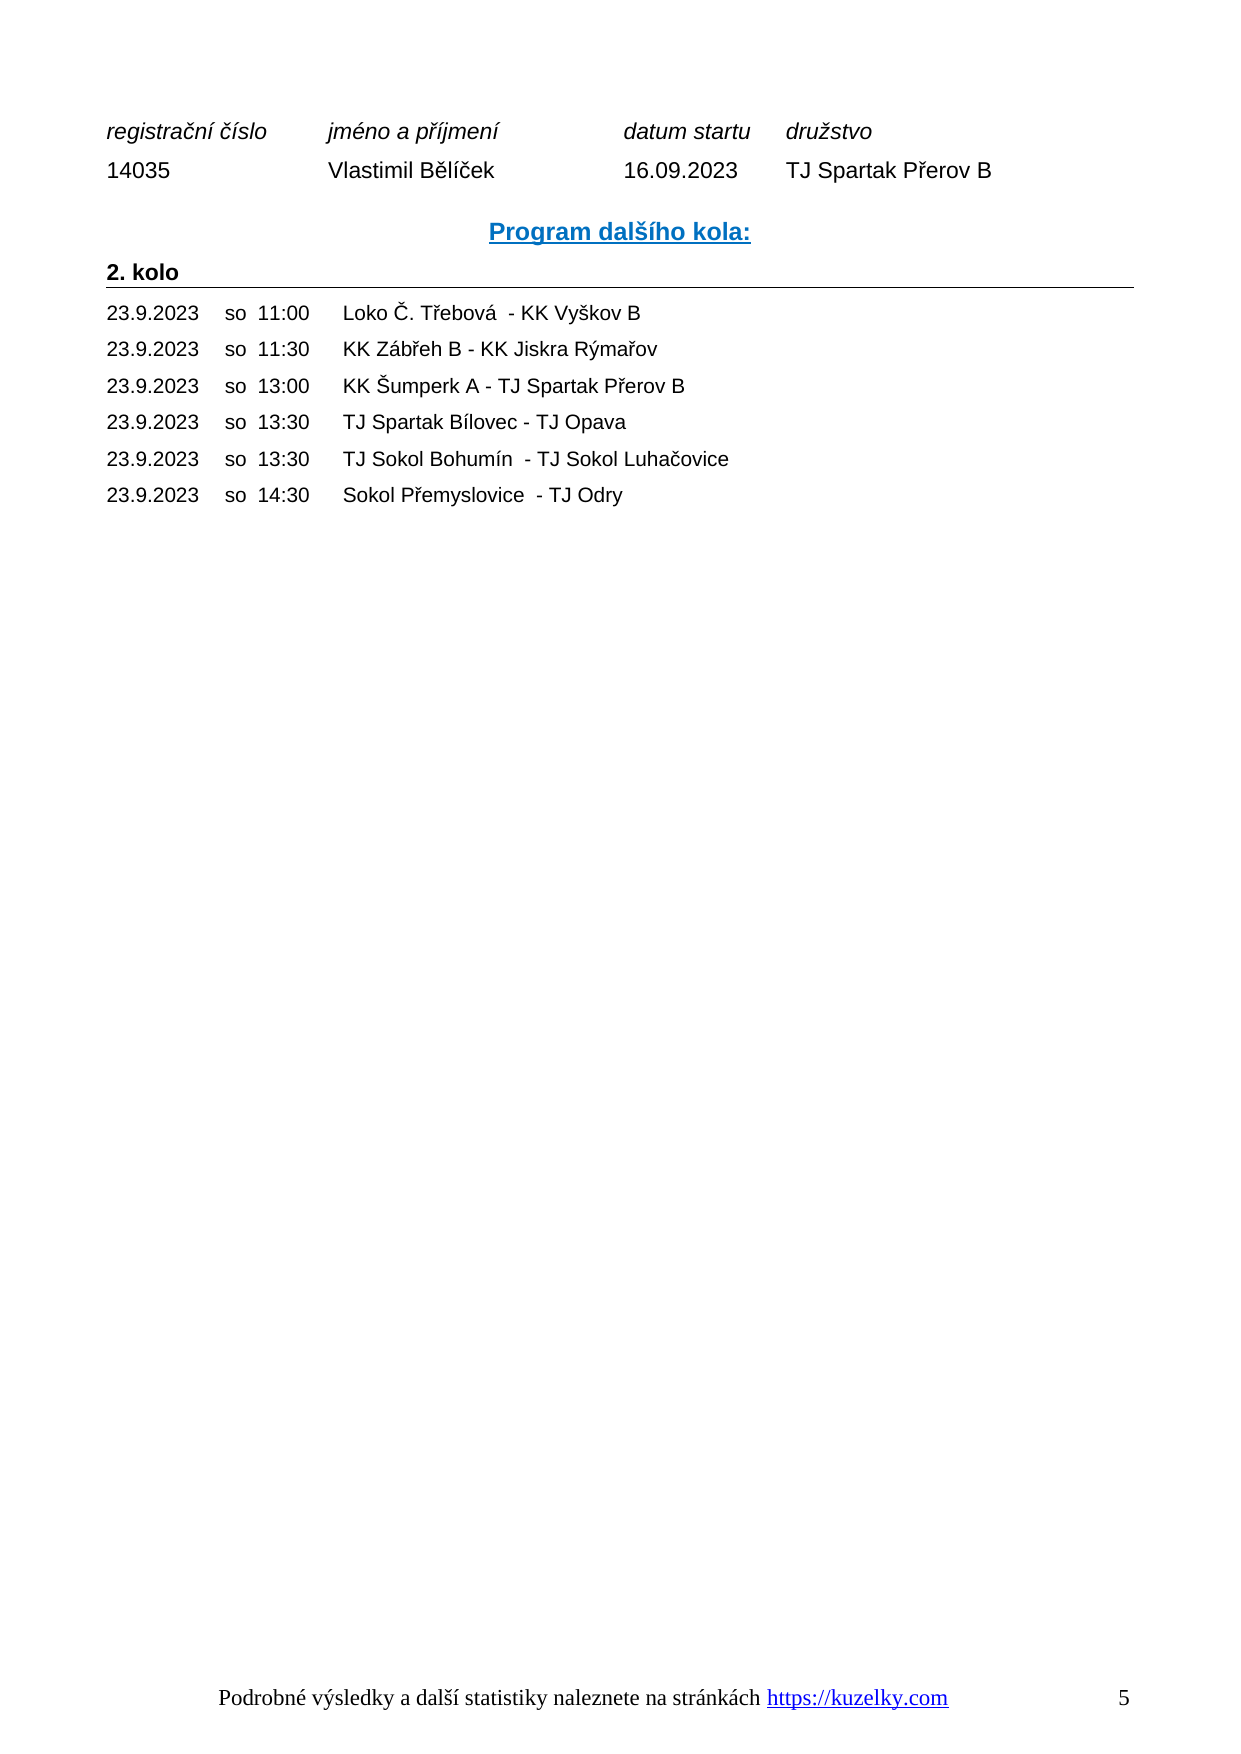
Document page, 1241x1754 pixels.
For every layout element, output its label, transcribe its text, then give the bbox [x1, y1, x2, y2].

text 14035 Vlastimil Bělíček 16.09.2023 TJ Spartak Přerov B [106, 157, 1134, 183]
text Program dalšího kola: [94, 217, 1145, 246]
text 23.9.2023 so 13:30 TJ Spartak Bílovec - TJ Opava [106, 410, 1134, 434]
text 23.9.2023 so 13:00 KK Šumperk A - TJ Spartak Přerov B [106, 373, 1134, 397]
text 23.9.2023 so 14:30 Sokol Přemyslovice - TJ Odry [106, 483, 1134, 507]
text 23.9.2023 so 13:30 TJ Sokol Bohumín - TJ Sokol Luhačovice [106, 446, 1134, 470]
text registrační číslo jméno a příjmení datum startu družstvo [106, 118, 1134, 144]
text 2. kolo [106, 259, 1134, 287]
text 23.9.2023 so 11:00 Loko Č. Třebová - KK Vyškov B [106, 301, 1134, 324]
text 23.9.2023 so 11:30 KK Zábřeh B - KK Jiskra Rýmařov [106, 337, 1134, 361]
